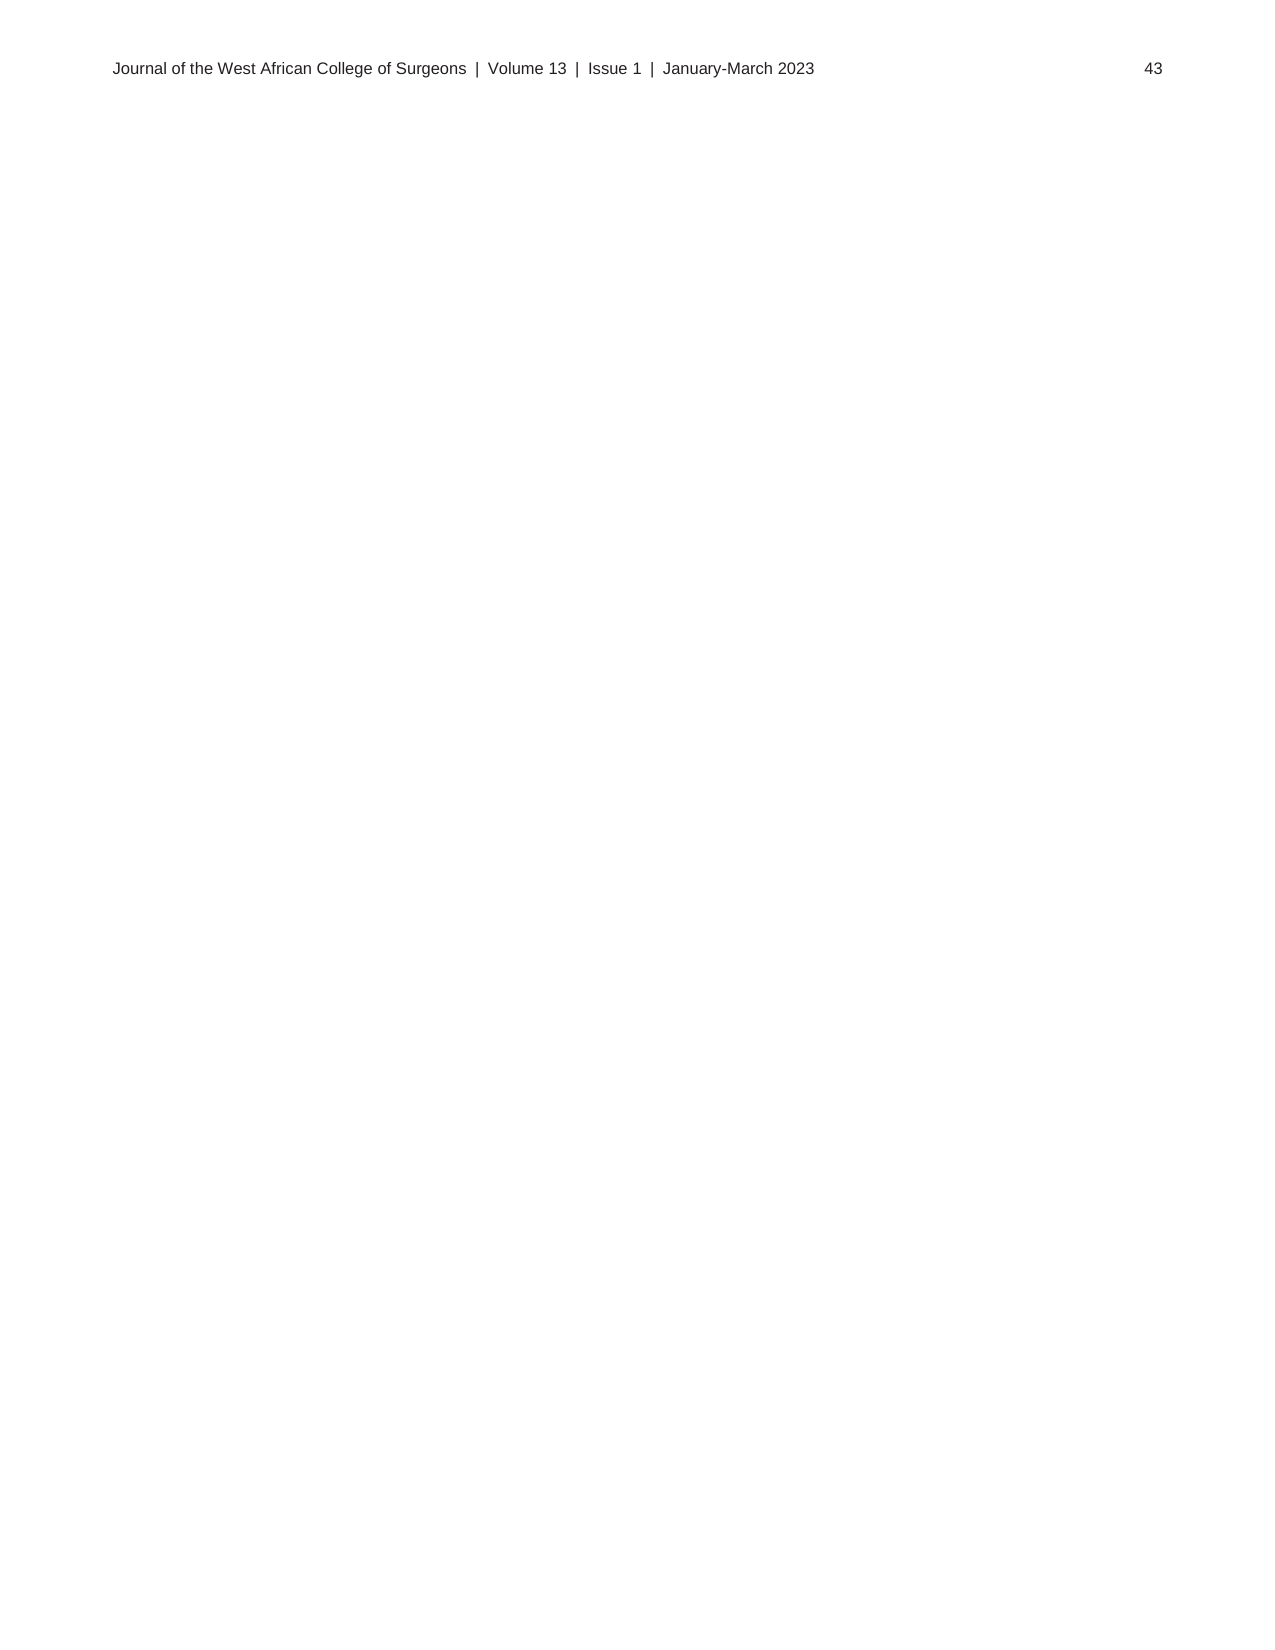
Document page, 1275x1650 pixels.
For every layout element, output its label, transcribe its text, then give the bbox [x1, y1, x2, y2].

text Journal of the West African College of Surgeons | Volume 13 | Issue 1 | January‑March 2023 43 [112, 59, 1188, 78]
